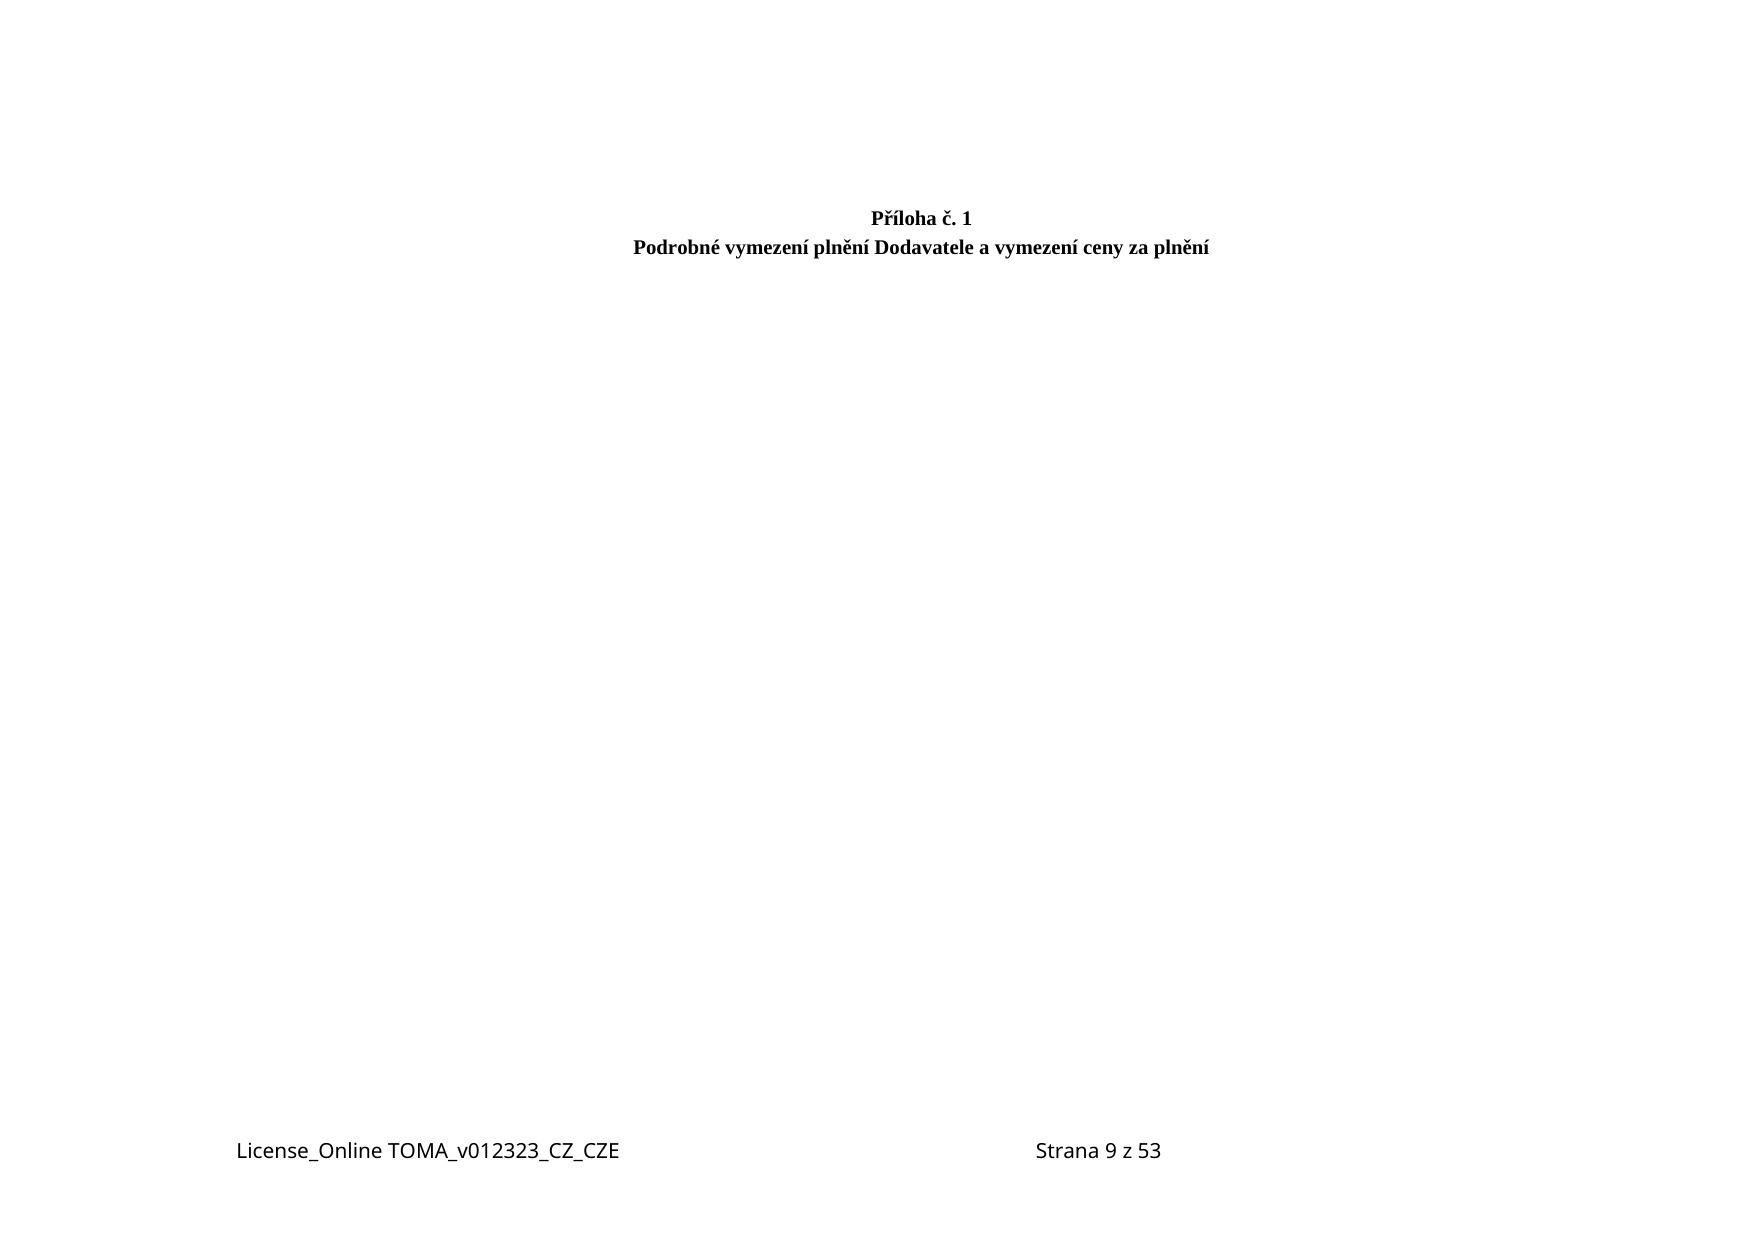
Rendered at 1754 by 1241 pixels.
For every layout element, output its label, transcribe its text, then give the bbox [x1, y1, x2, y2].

text Podrobné vymezení plnění Dodavatele a vymezení ceny za plnění [236, 235, 1606, 259]
text Příloha č. 1 [236, 206, 1606, 230]
